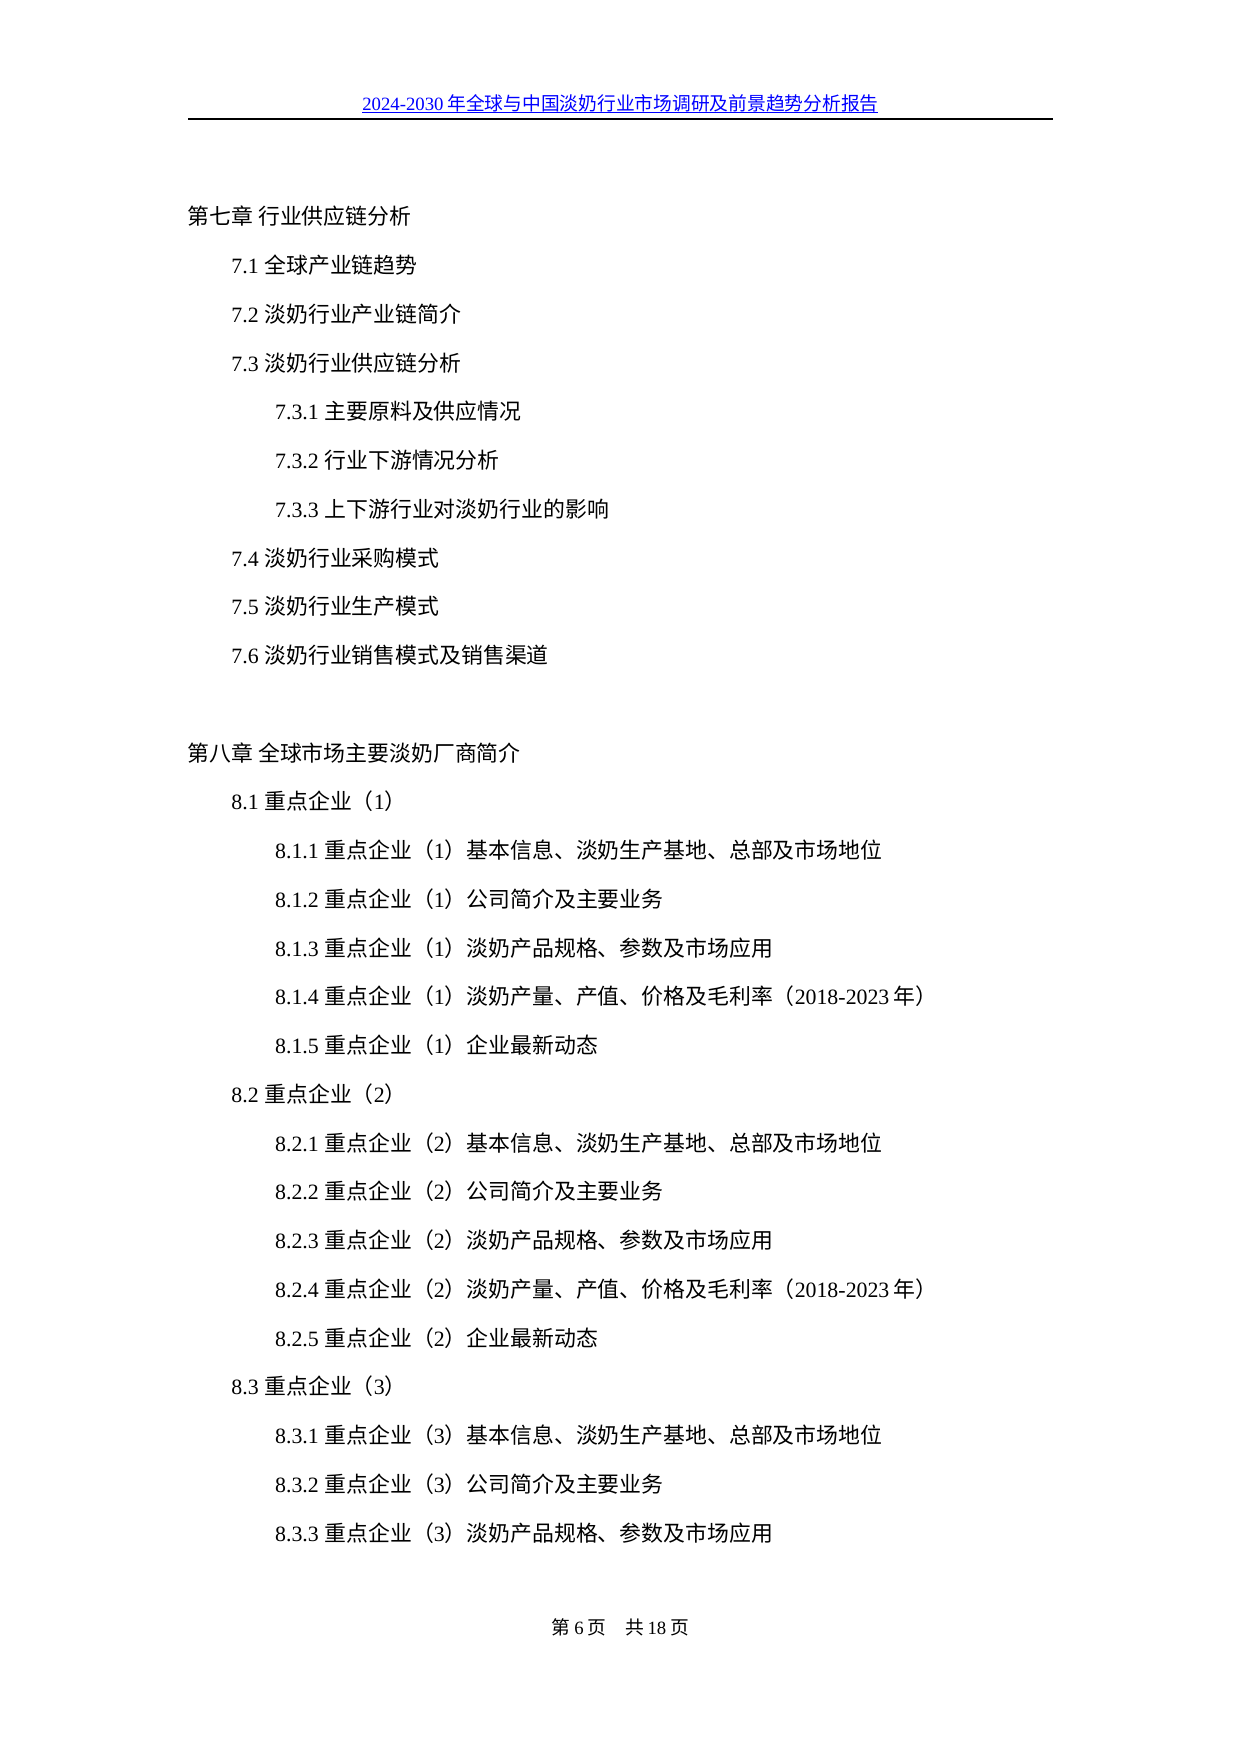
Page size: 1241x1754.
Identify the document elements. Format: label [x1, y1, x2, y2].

text [187, 150, 1053, 1548]
